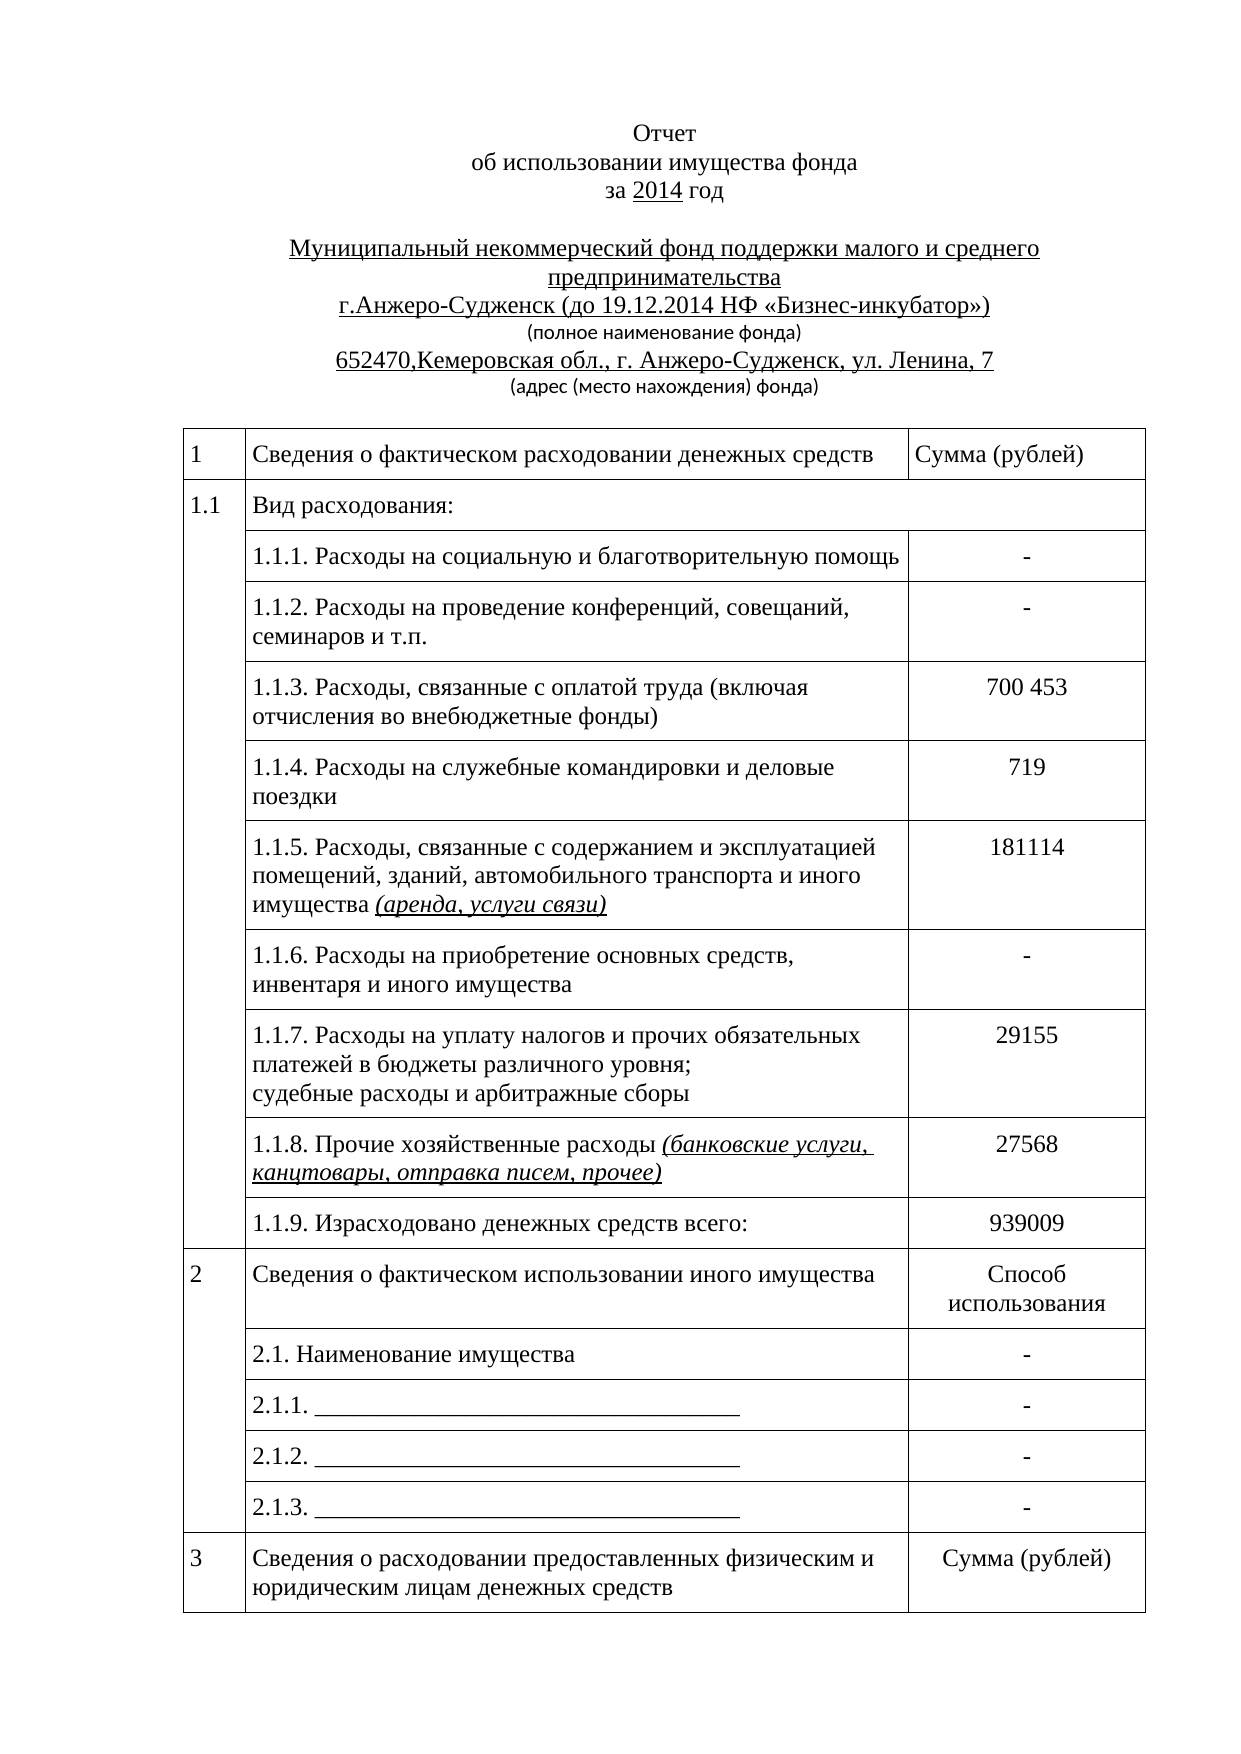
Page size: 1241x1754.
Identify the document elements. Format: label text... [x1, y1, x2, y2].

table_cell Сведения о расходовании предоставленных физическим и юридическим лицам денежных средств [246, 1533, 908, 1612]
table_cell Вид расходования: [246, 480, 1145, 530]
text (адрес (место нахождения) фонда) [177, 373, 1152, 399]
table_cell 1.1.2. Расходы на проведение конференций, совещаний, семинаров и т.п. [246, 582, 908, 661]
table_cell 1.1 [184, 480, 245, 1248]
text (полное наименование фонда) [177, 319, 1152, 345]
table_cell 1.1.5. Расходы, связанные с содержанием и эксплуатацией помещений, зданий, автомобильного транспорта и иного имущества (аренда, услуги связи) [246, 821, 908, 929]
table_cell 29155 [909, 1010, 1145, 1117]
table_cell 1.1.6. Расходы на приобретение основных средств, инвентаря и иного имущества [246, 930, 908, 1008]
text Муниципальный некоммерческий фонд поддержки малого и среднего предпринимательства [177, 233, 1152, 291]
table_cell Сумма (рублей) [909, 1533, 1145, 1612]
table_cell 939009 [909, 1198, 1145, 1248]
table_cell 1.1.8. Прочие хозяйственные расходы (банковские услуги, канцтовары, отправка писем, прочее) [246, 1118, 908, 1197]
table_cell 1.1.3. Расходы, связанные с оплатой труда (включая отчисления во внебюджетные фонды) [246, 662, 908, 740]
table_cell 1.1.1. Расходы на социальную и благотворительную помощь [246, 531, 908, 581]
table_cell 2 [184, 1249, 245, 1532]
table_cell 181114 [909, 821, 1145, 929]
text за 2014 год [177, 176, 1152, 204]
table_cell - [909, 1482, 1145, 1532]
table_header 1 [184, 429, 245, 479]
table_cell - [909, 930, 1145, 1008]
table_cell 2.1.1. __________________________________ [246, 1380, 908, 1430]
text г.Анжеро-Судженск (до 19.12.2014 НФ «Бизнес-инкубатор») [177, 291, 1152, 319]
text 652470,Кемеровская обл., г. Анжеро-Судженск, ул. Ленина, 7 [177, 345, 1152, 373]
table_cell 2.1.2. __________________________________ [246, 1431, 908, 1481]
table_cell 1.1.7. Расходы на уплату налогов и прочих обязательных платежей в бюджеты различного уровня; судебные расходы и арбитражные сборы [246, 1010, 908, 1117]
table_cell Сведения о фактическом использовании иного имущества [246, 1249, 908, 1328]
text об использовании имущества фонда [177, 147, 1152, 176]
table_cell - [909, 582, 1145, 661]
text Отчет [177, 118, 1152, 147]
table_cell - [909, 1329, 1145, 1379]
table_cell 2.1.3. __________________________________ [246, 1482, 908, 1532]
table_cell Способ использования [909, 1249, 1145, 1328]
table_cell - [909, 1380, 1145, 1430]
table_cell - [909, 1431, 1145, 1481]
table_cell - [909, 531, 1145, 581]
table_cell 1.1.9. Израсходовано денежных средств всего: [246, 1198, 908, 1248]
table_header Сведения о фактическом расходовании денежных средств [246, 429, 908, 479]
table_cell 719 [909, 741, 1145, 820]
table_cell 1.1.4. Расходы на служебные командировки и деловые поездки [246, 741, 908, 820]
table_cell 3 [184, 1533, 245, 1612]
table_cell 27568 [909, 1118, 1145, 1197]
table_header Сумма (рублей) [909, 429, 1145, 479]
table_cell 700 453 [909, 662, 1145, 740]
table_cell 2.1. Наименование имущества [246, 1329, 908, 1379]
